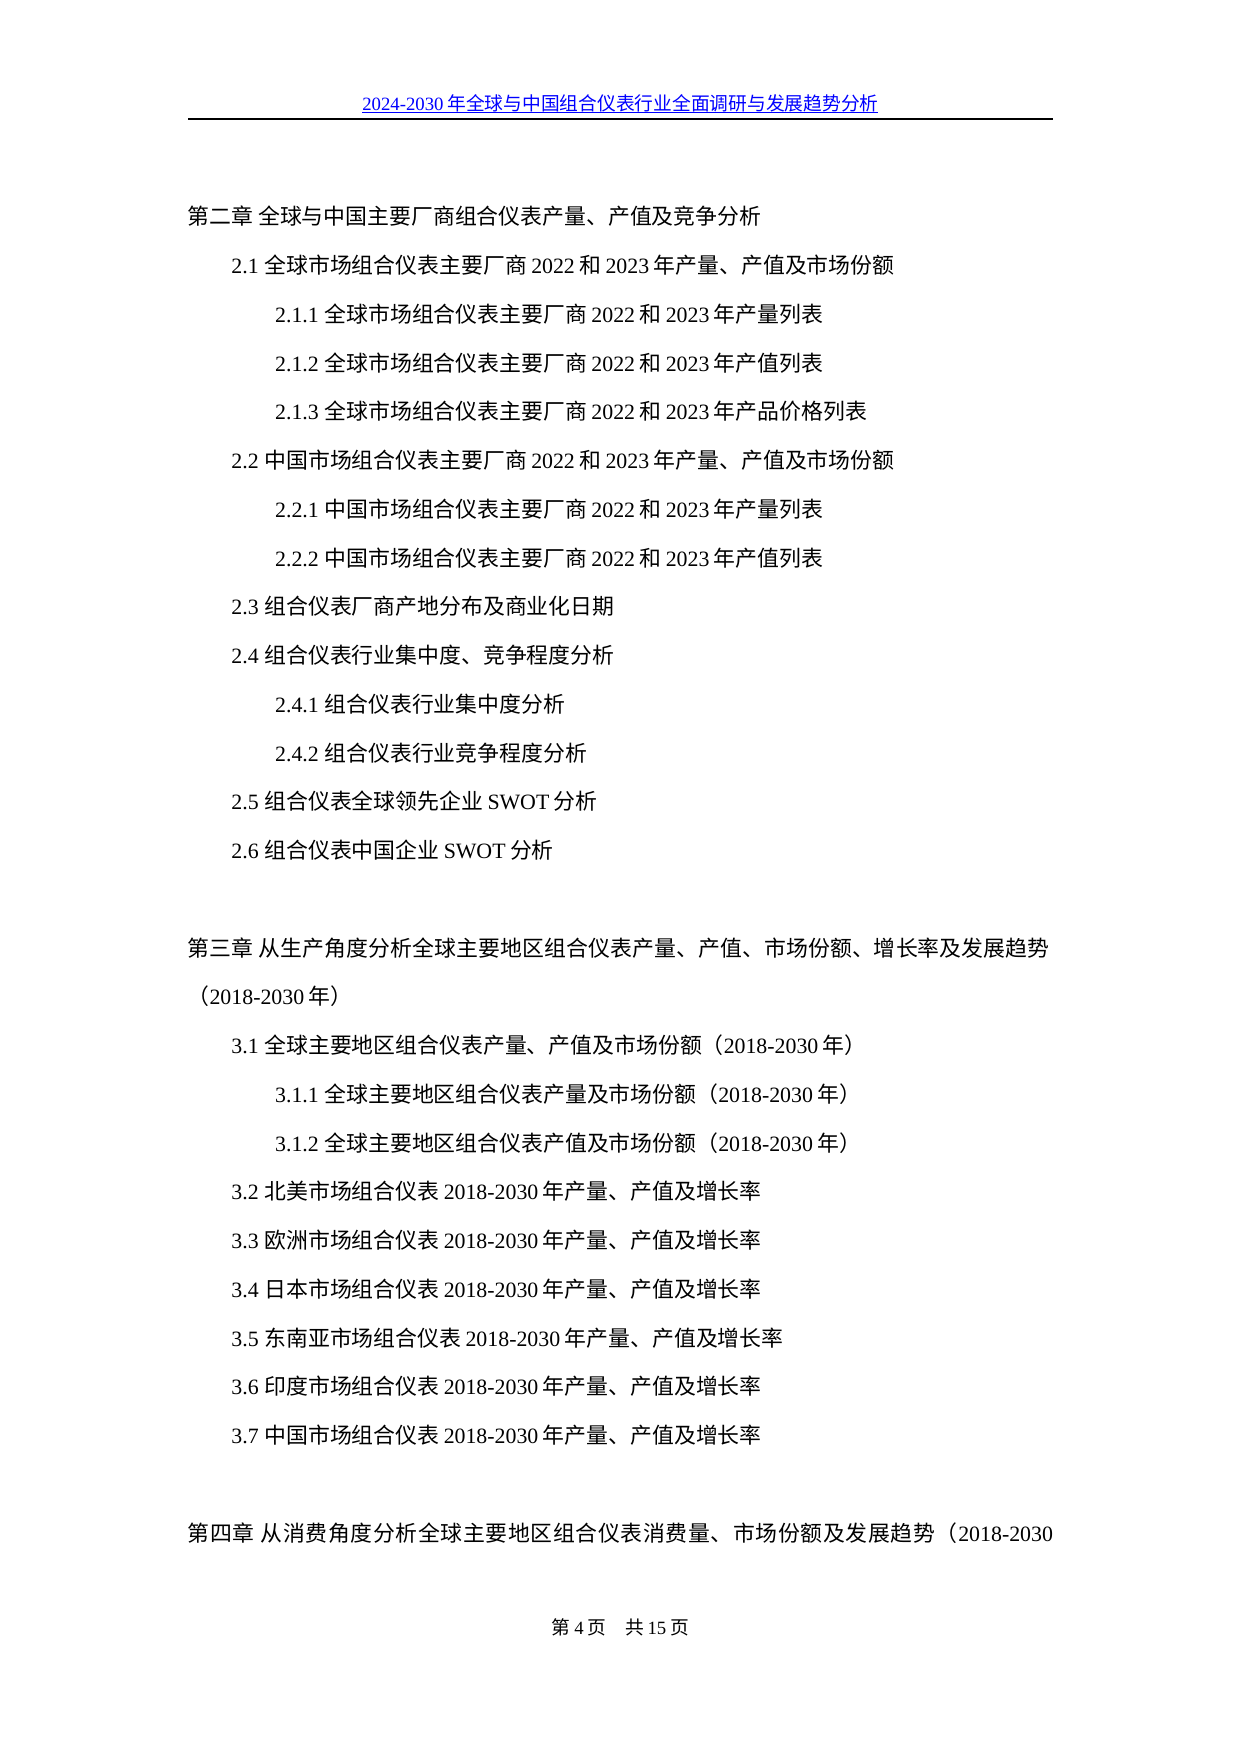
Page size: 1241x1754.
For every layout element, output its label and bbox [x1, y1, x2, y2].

text [187, 150, 1053, 1548]
